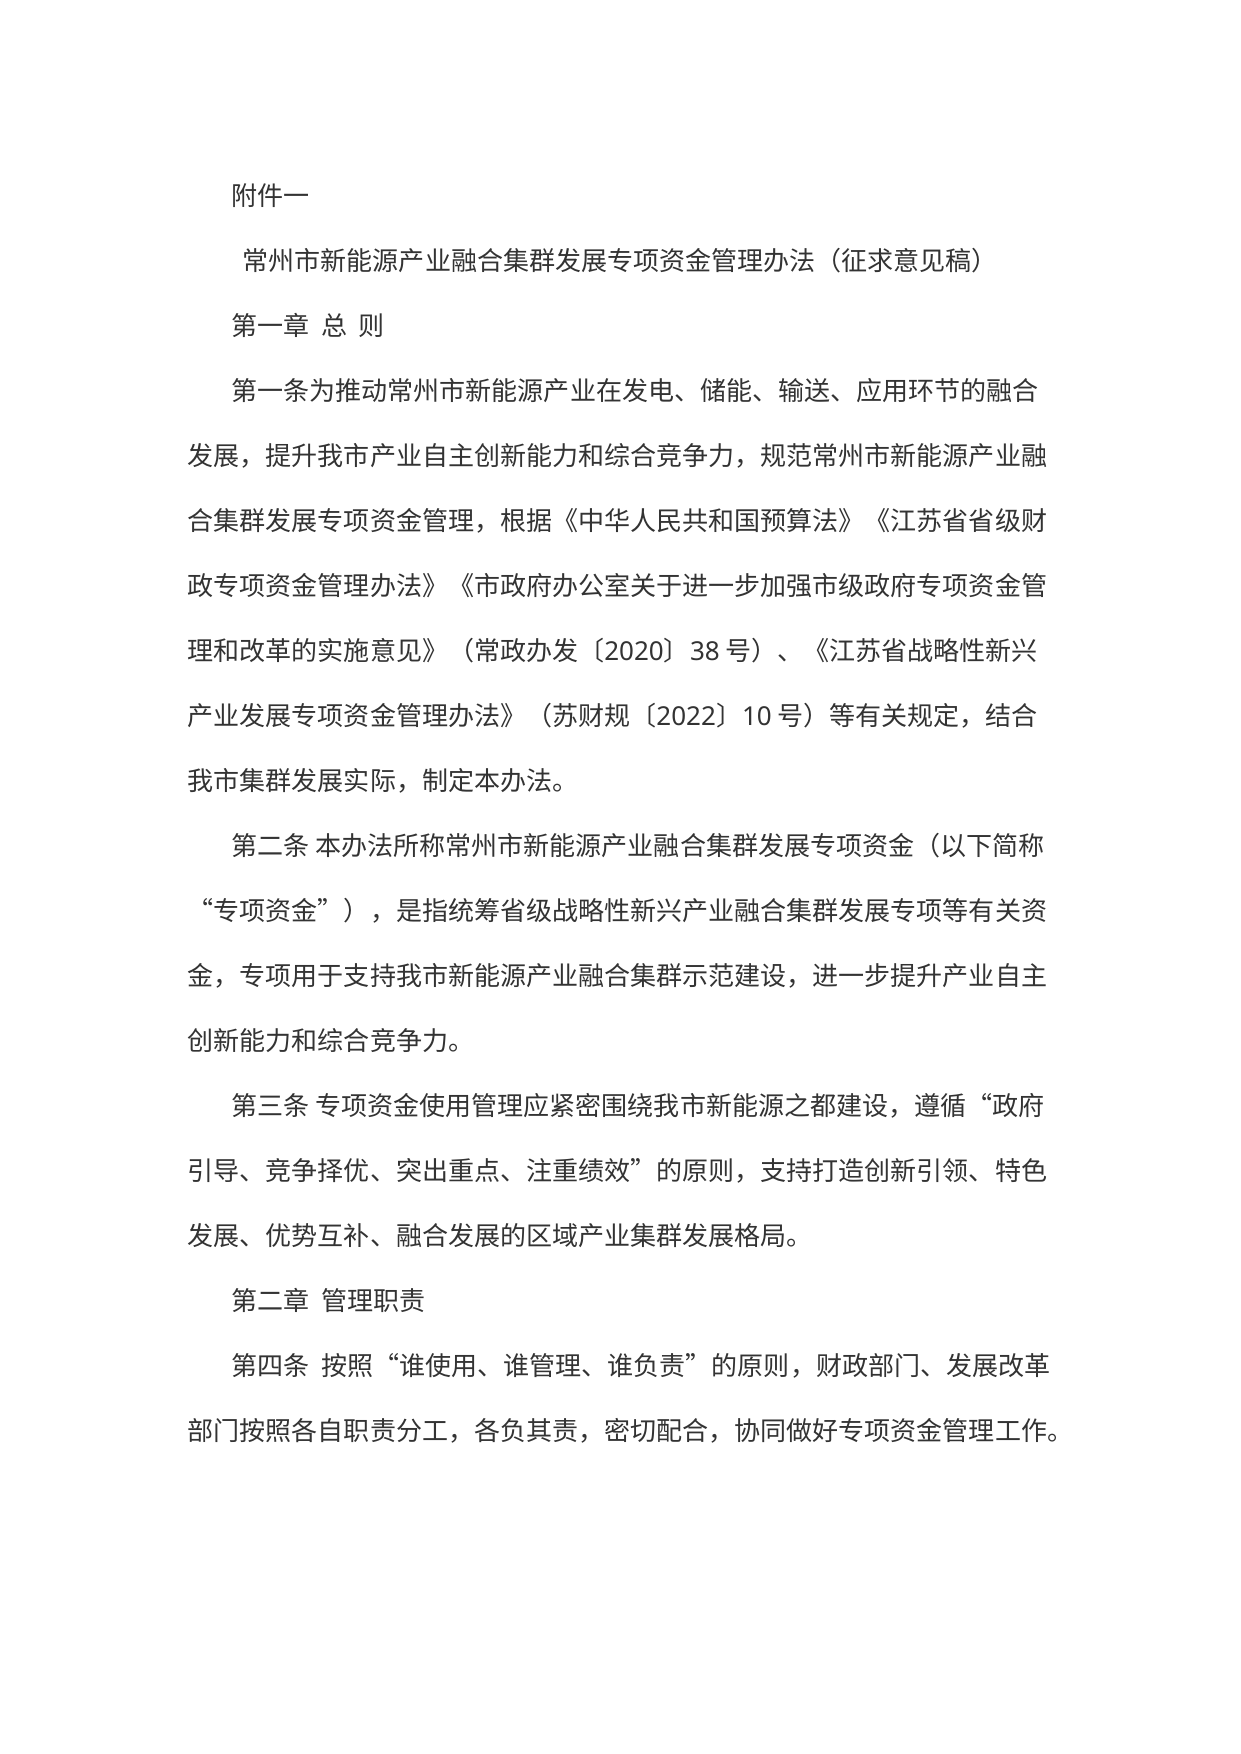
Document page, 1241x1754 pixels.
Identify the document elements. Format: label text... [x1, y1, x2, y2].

text 第四条 按照“谁使用、谁管理、谁负责”的原则，财政部门、发展改革部门按照各自职责分工，各负其责，密切配合，协同做好专项资金管理工作。 [187, 1332, 1053, 1462]
text 第三条 专项资金使用管理应紧密围绕我市新能源之都建设，遵循“政府引导、竞争择优、突出重点、注重绩效”的原则，支持打造创新引领、特色发展、优势互补、融合发展的区域产业集群发展格局。 [187, 1072, 1053, 1267]
text 第二条 本办法所称常州市新能源产业融合集群发展专项资金（以下简称“专项资金”），是指统筹省级战略性新兴产业融合集群发展专项等有关资金，专项用于支持我市新能源产业融合集群示范建设，进一步提升产业自主创新能力和综合竞争力。 [187, 812, 1053, 1072]
text 第一章 总 则 [187, 292, 1053, 357]
text 第一条为推动常州市新能源产业在发电、储能、输送、应用环节的融合发展，提升我市产业自主创新能力和综合竞争力，规范常州市新能源产业融合集群发展专项资金管理，根据《中华人民共和国预算法》《江苏省省级财政专项资金管理办法》《市政府办公室关于进一步加强市级政府专项资金管理和改革的实施意见》（常政办发〔2020〕38号）、《江苏省战略性新兴产业发展专项资金管理办法》（苏财规〔2022〕10号）等有关规定，结合我市集群发展实际，制定本办法。 [187, 357, 1053, 812]
text 第二章 管理职责 [187, 1267, 1053, 1332]
text 常州市新能源产业融合集群发展专项资金管理办法（征求意见稿） [187, 227, 1053, 292]
text 附件一 [187, 162, 1053, 227]
